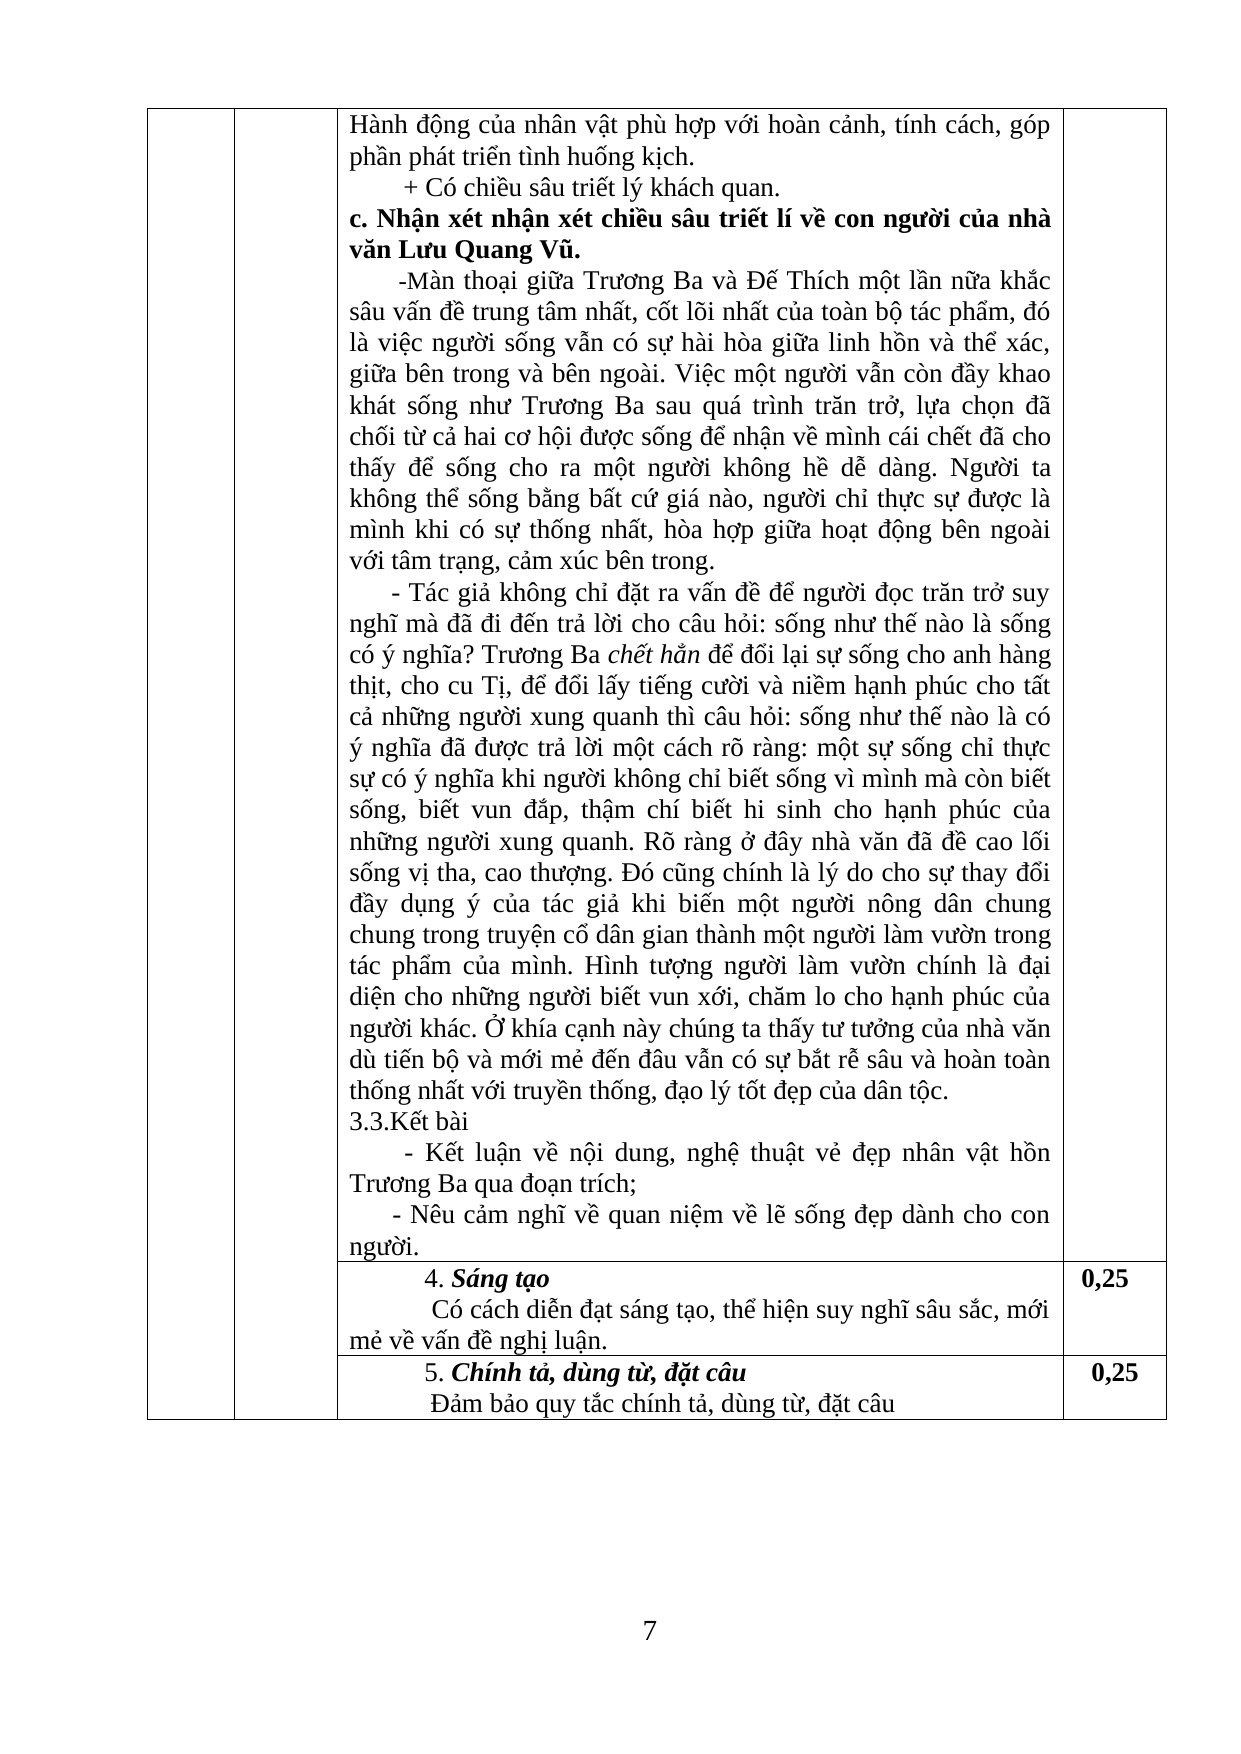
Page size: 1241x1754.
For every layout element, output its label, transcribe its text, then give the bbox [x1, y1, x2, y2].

table_cell 4. Sáng tạo Có cách diễn đạt sáng tạo, thể hiện suy nghĩ sâu sắc, mới mẻ về vấn đề nghị luận. [338, 1262, 1063, 1355]
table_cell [338, 109, 1063, 1261]
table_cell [1064, 109, 1166, 1261]
table_cell 0,25 [1064, 1356, 1166, 1419]
table_cell 5. Chính tả, dùng từ, đặt câu Đảm bảo quy tắc chính tả, dùng từ, đặt câu [338, 1356, 1063, 1419]
table_cell 0,25 [1064, 1262, 1166, 1355]
